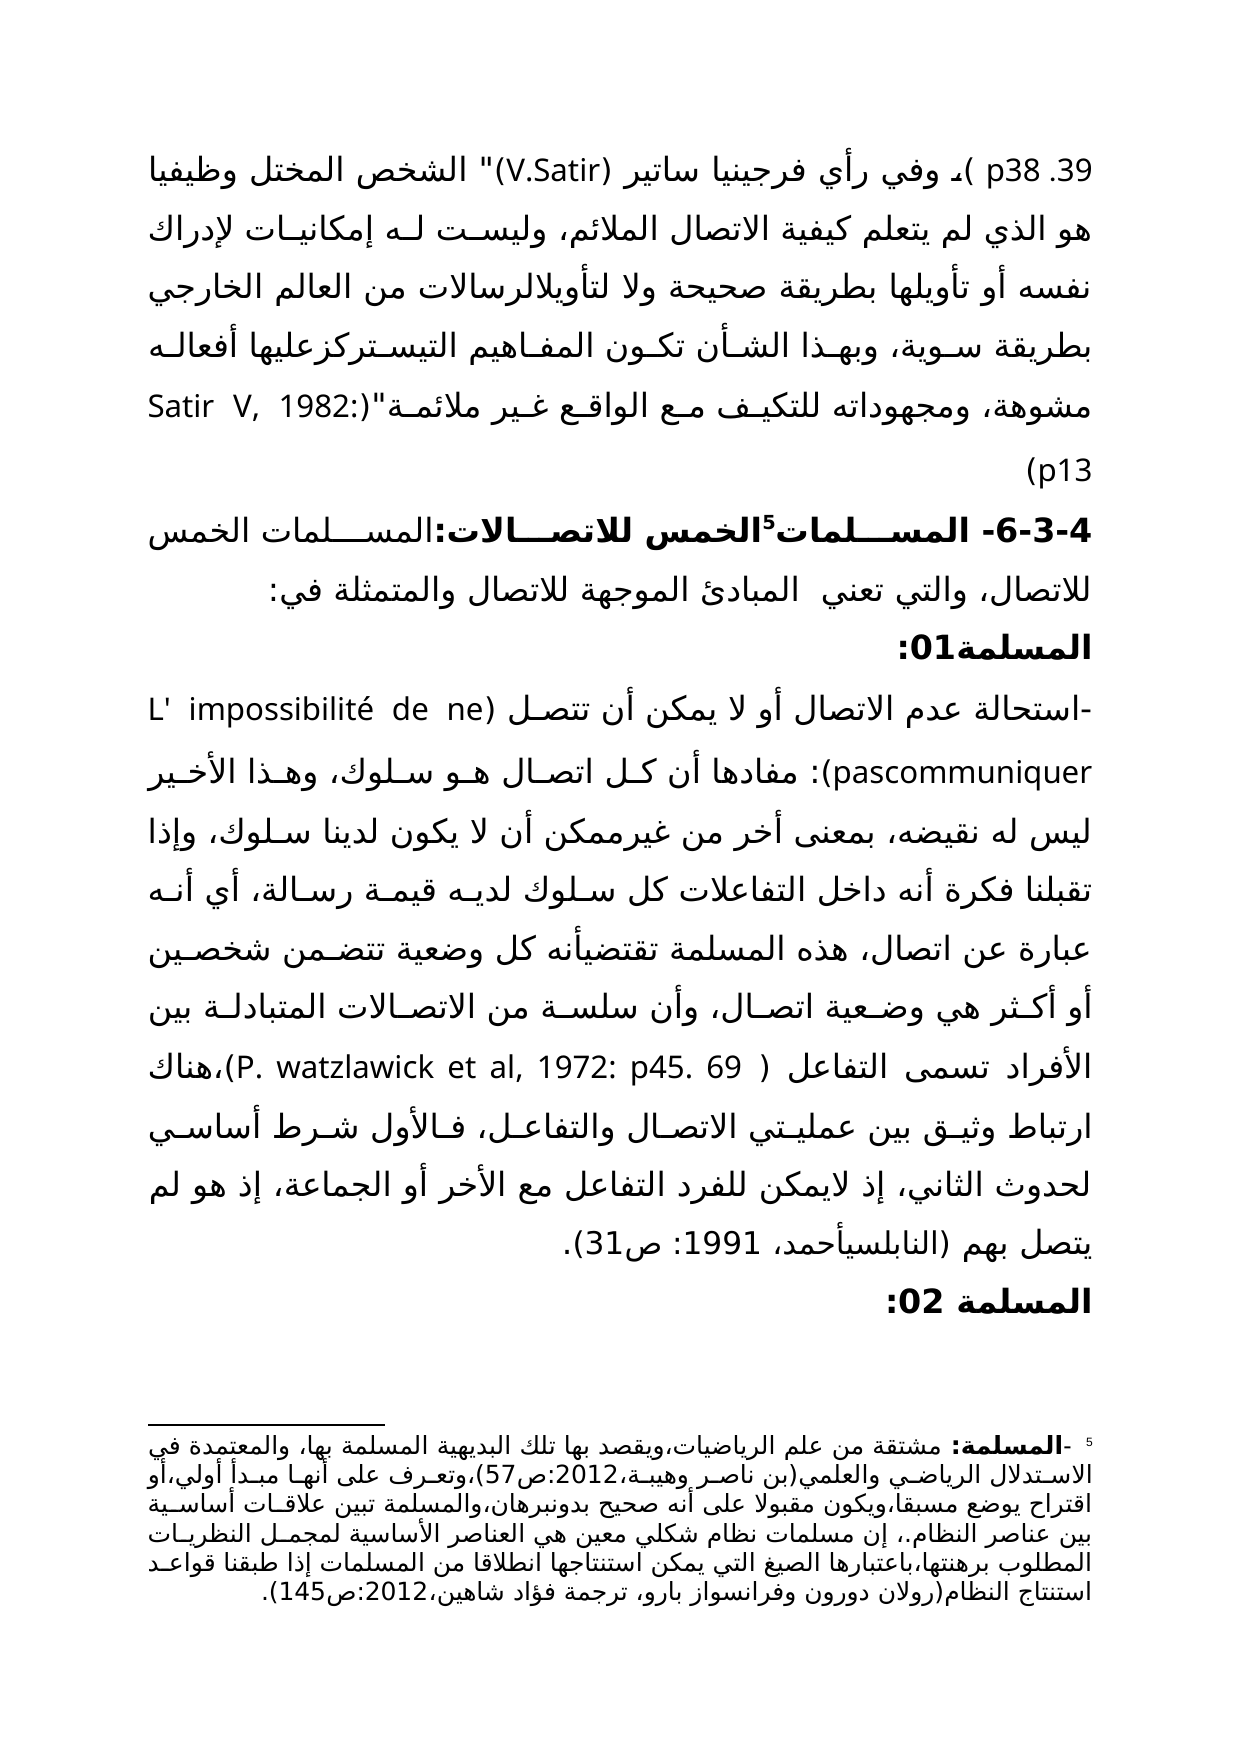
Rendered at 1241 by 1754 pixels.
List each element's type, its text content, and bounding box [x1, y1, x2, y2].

text المسلمة01: [148, 628, 1093, 667]
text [148, 148, 1093, 491]
text 6-3-4- المسلماتالخمس للاتصالات:المسلمات الخمس للاتصال، والتي تعني المبادئ الموجهة للاتصال والمتمثلة في: [148, 512, 1093, 609]
text -استحالة عدم الاتصال أو لا يمكن أن تتصل (L' impossibilité de ne pascommuniquer): مفادها أن كل اتصال هو سلوك، وهذا الأخير ليس له نقيضه، بمعنى أخر من غيرممكن أن لا يكون لدينا سلوك، وإذا تقبلنا فكرة أنه داخل التفاعلات كل سلوك لديه قيمة رسالة، أي أنه عبارة عن اتصال، هذه المسلمة تقتضيأنه كل وضعية تتضمن شخصين أو أكثر هي وضعية اتصال، وأن سلسة من الاتصالات المتبادلة بين الأفراد تسمى التفاعل ( P. watzlawick et al, 1972: p45. 69)،هناك ارتباط وثيق بين عمليتي الاتصال والتفاعل، فالأول شرط أساسي لحدوث الثاني، إذ لايمكن للفرد التفاعل مع الأخر أو الجماعة، إذ هو لم يتصل بهم (النابلسيأحمد، 1991: ص31). [148, 687, 1093, 1263]
text المسلمة 02: [148, 1282, 1093, 1321]
